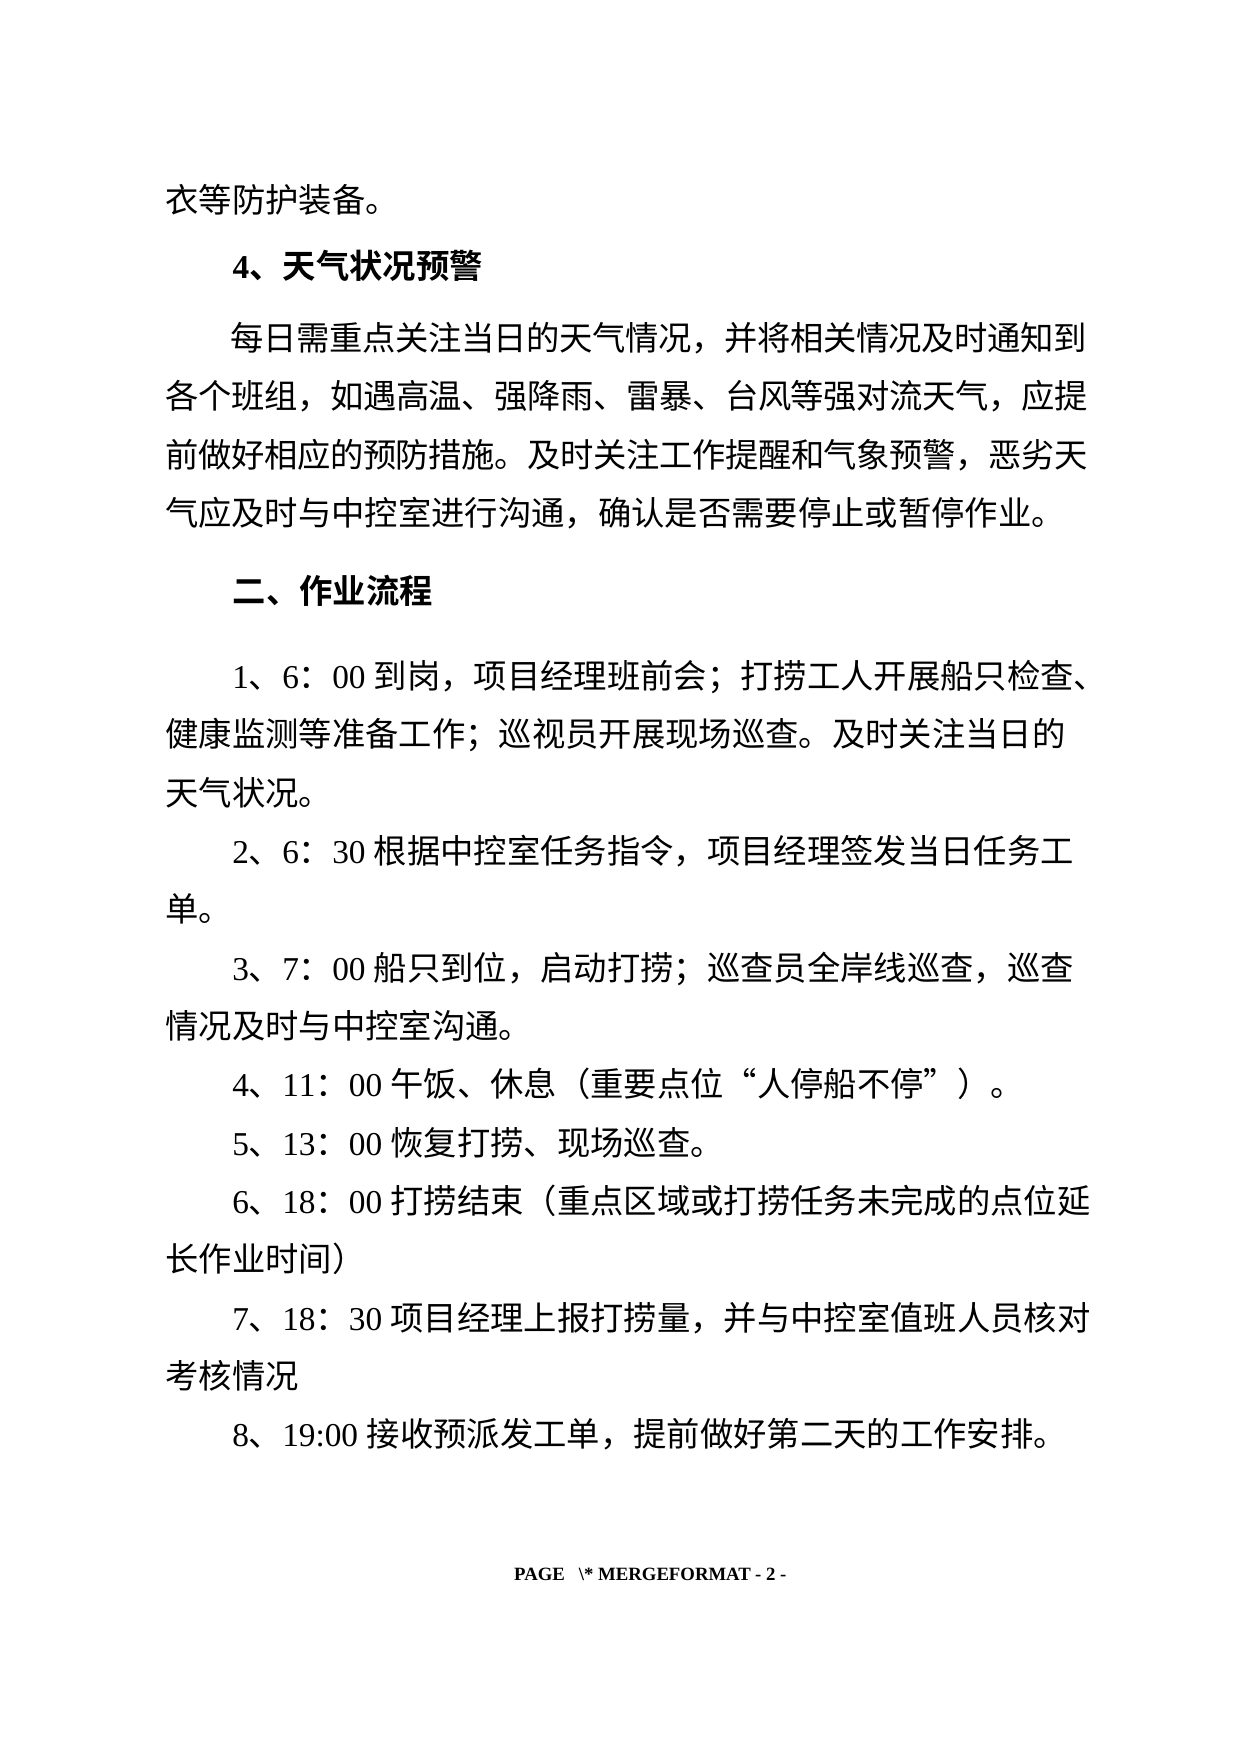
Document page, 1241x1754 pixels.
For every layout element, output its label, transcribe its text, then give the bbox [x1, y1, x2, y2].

text 8、19:00 接收预派发工单，提前做好第二天的工作安排。 [165, 1400, 1092, 1458]
subtitle 二、作业流程 [165, 550, 1092, 629]
text 6、18：00 打捞结束（重点区域或打捞任务未完成的点位延长作业时间） [165, 1167, 1092, 1283]
text 每日需重点关注当日的天气情况，并将相关情况及时通知到各个班组，如遇高温、强降雨、雷暴、台风等强对流天气，应提前做好相应的预防措施。及时关注工作提醒和气象预警，恶劣天气应及时与中控室进行沟通，确认是否需要停止或暂停作业。 [165, 304, 1092, 537]
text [165, 166, 1092, 224]
text 3、7：00 船只到位，启动打捞；巡查员全岸线巡查，巡查情况及时与中控室沟通。 [165, 933, 1092, 1050]
text 4、天气状况预警 [165, 224, 1092, 304]
text 5、13：00 恢复打捞、现场巡查。 [165, 1108, 1092, 1167]
text 4、11：00 午饭、休息（重要点位“人停船不停”）。 [165, 1050, 1092, 1108]
text 2、6：30 根据中控室任务指令，项目经理签发当日任务工单。 [165, 817, 1092, 933]
text 1、6：00 到岗，项目经理班前会；打捞工人开展船只检查、健康监测等准备工作；巡视员开展现场巡查。及时关注当日的天气状况。 [165, 642, 1092, 817]
text 7、18：30 项目经理上报打捞量，并与中控室值班人员核对考核情况 [165, 1283, 1092, 1400]
